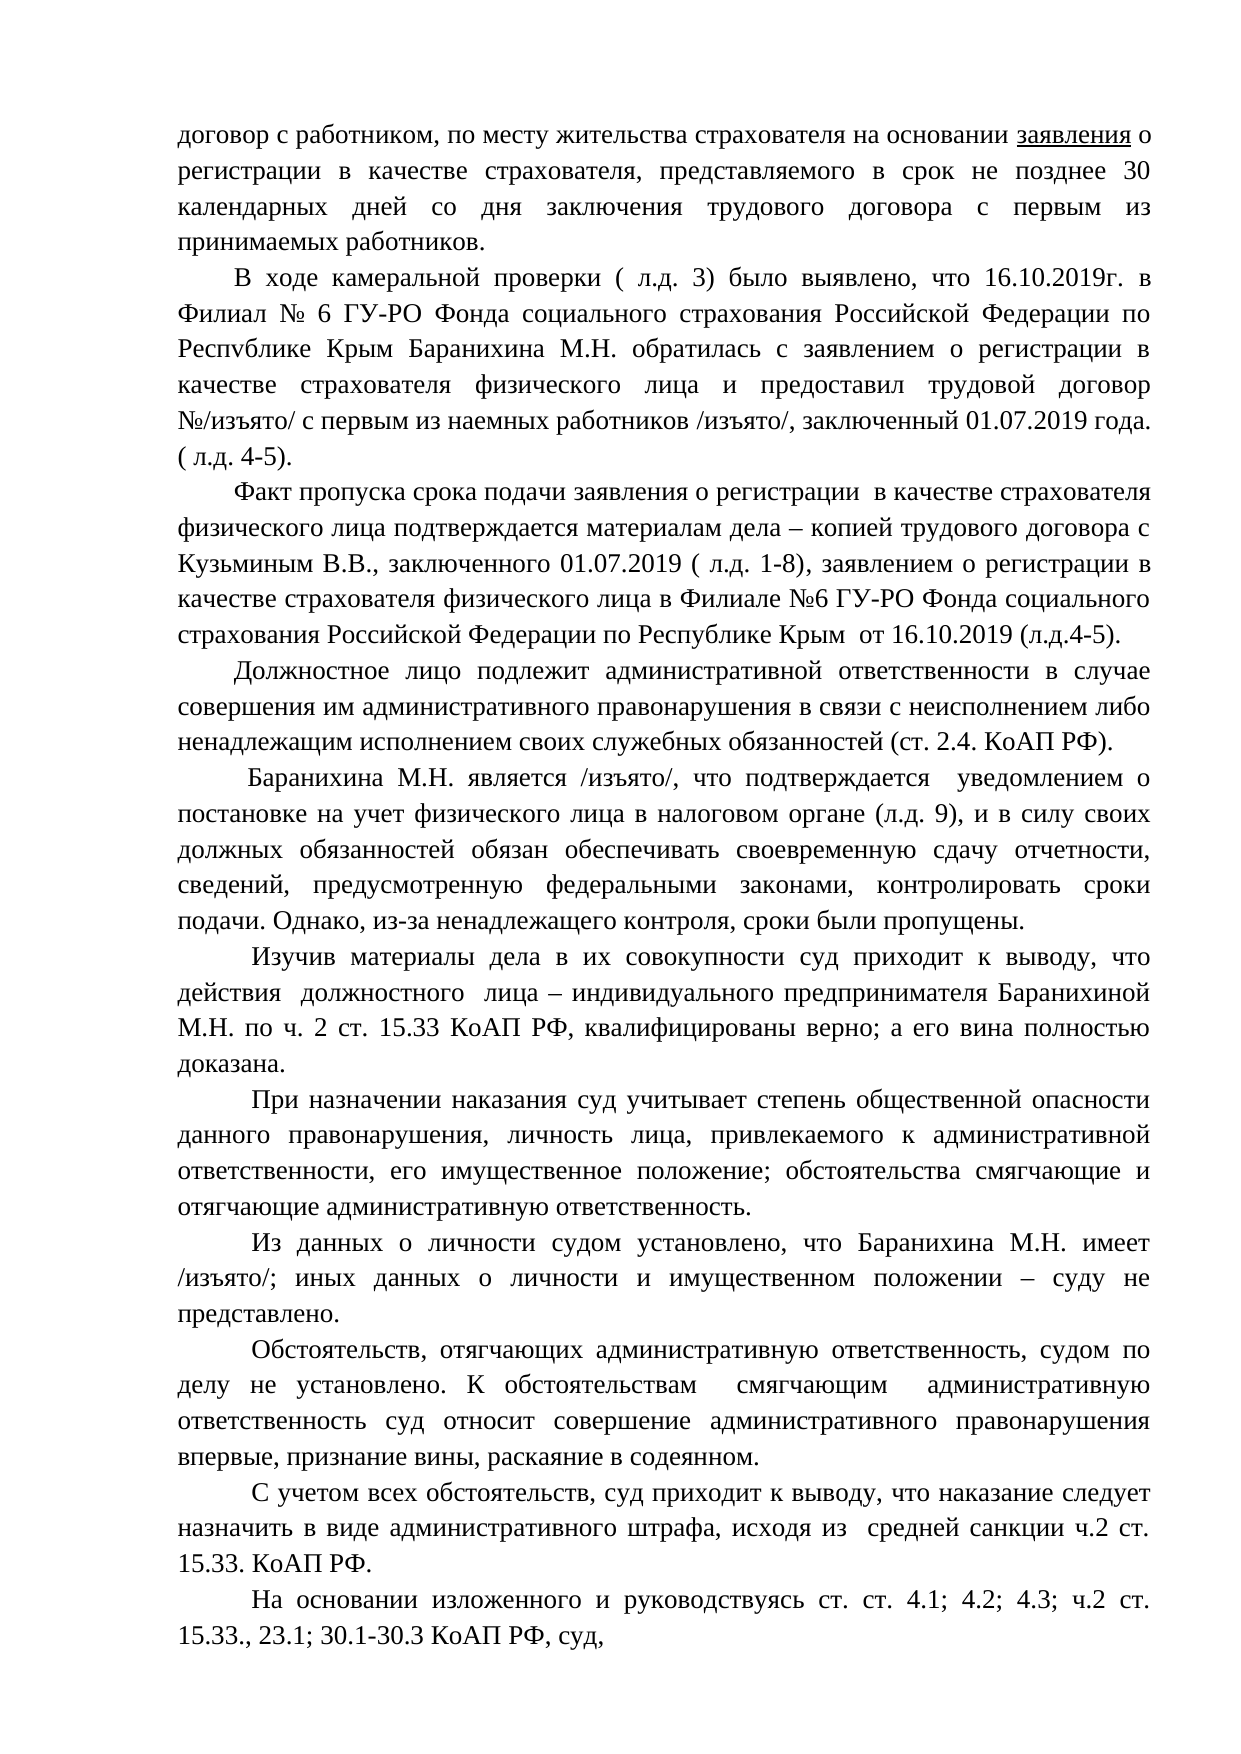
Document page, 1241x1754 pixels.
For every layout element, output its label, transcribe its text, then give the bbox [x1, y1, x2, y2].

text С учетом всех обстоятельств, суд приходит к выводу, что наказание следует назначить в виде административного штрафа, исходя из средней санкции ч.2 ст. 15.33. КоАП РФ. [177, 1476, 1152, 1578]
text При назначении наказания суд учитывает степень общественной опасности данного правонарушения, личность лица, привлекаемого к административной ответственности, его имущественное положение; обстоятельства смягчающие и отягчающие административную ответственность. [177, 1083, 1152, 1221]
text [177, 118, 1152, 154]
text На основании изложенного и руководствуясь ст. ст. 4.1; 4.2; 4.3; ч.2 ст. 15.33., 23.1; 30.1-30.3 КоАП РФ, суд, [177, 1583, 1152, 1650]
text Факт пропуска срока подачи заявления о регистрации в качестве страхователя физического лица подтверждается материалам дела – копией трудового договора с Кузьминым В.В., заключенного 01.07.2019 ( л.д. 1-8), заявлением о регистрации в качестве страхователя физического лица в Филиале №6 ГУ-РО Фонда социального страхования Российской Федерации по Республике Крым от 16.10.2019 (л.д.4-5). [177, 475, 1152, 649]
text Из данных о личности судом установлено, что Баранихина М.Н. имеет /изъято/; иных данных о личности и имущественном положении – суду не представлено. [177, 1226, 1152, 1328]
text Обстоятельств, отягчающих административную ответственность, судом по делу не установлено. К обстоятельствам смягчающим административную ответственность суд относит совершение административного правонарушения впервые, признание вины, раскаяние в содеянном. [177, 1333, 1152, 1471]
text В ходе камеральной проверки ( л.д. 3) было выявлено, что 16.10.2019г. в Филиал № 6 ГУ-РО Фонда социального страхования Российской Федерации по Респvблике Крым Баранихина М.Н. обратилась с заявлением о регистрации в качестве страхователя физического лица и предоставил трудовой договор №/изъято/ с первым из наемных работников /изъято/, заключенный 01.07.2019 года. ( л.д. 4-5). [177, 261, 1152, 471]
text Должностное лицо подлежит административной ответственности в случае совершения им административного правонарушения в связи с неисполнением либо ненадлежащим исполнением своих служебных обязанностей (ст. 2.4. КоАП РФ). [177, 654, 1152, 757]
text Баранихина М.Н. является /изъято/, что подтверждается уведомлением о постановке на учет физического лица в налоговом органе (л.д. 9), и в силу своих должных обязанностей обязан обеспечивать своевременную сдачу отчетности, сведений, предусмотренную федеральными законами, контролировать сроки подачи. Однако, из-за ненадлежащего контроля, сроки были пропущены. [177, 761, 1152, 935]
text Изучив материалы дела в их совокупности суд приходит к выводу, что действия должностного лица – индивидуального предпринимателя Баранихиной М.Н. по ч. 2 ст. 15.33 КоАП РФ, квалифицированы верно; а его вина полностью доказана. [177, 940, 1152, 1078]
